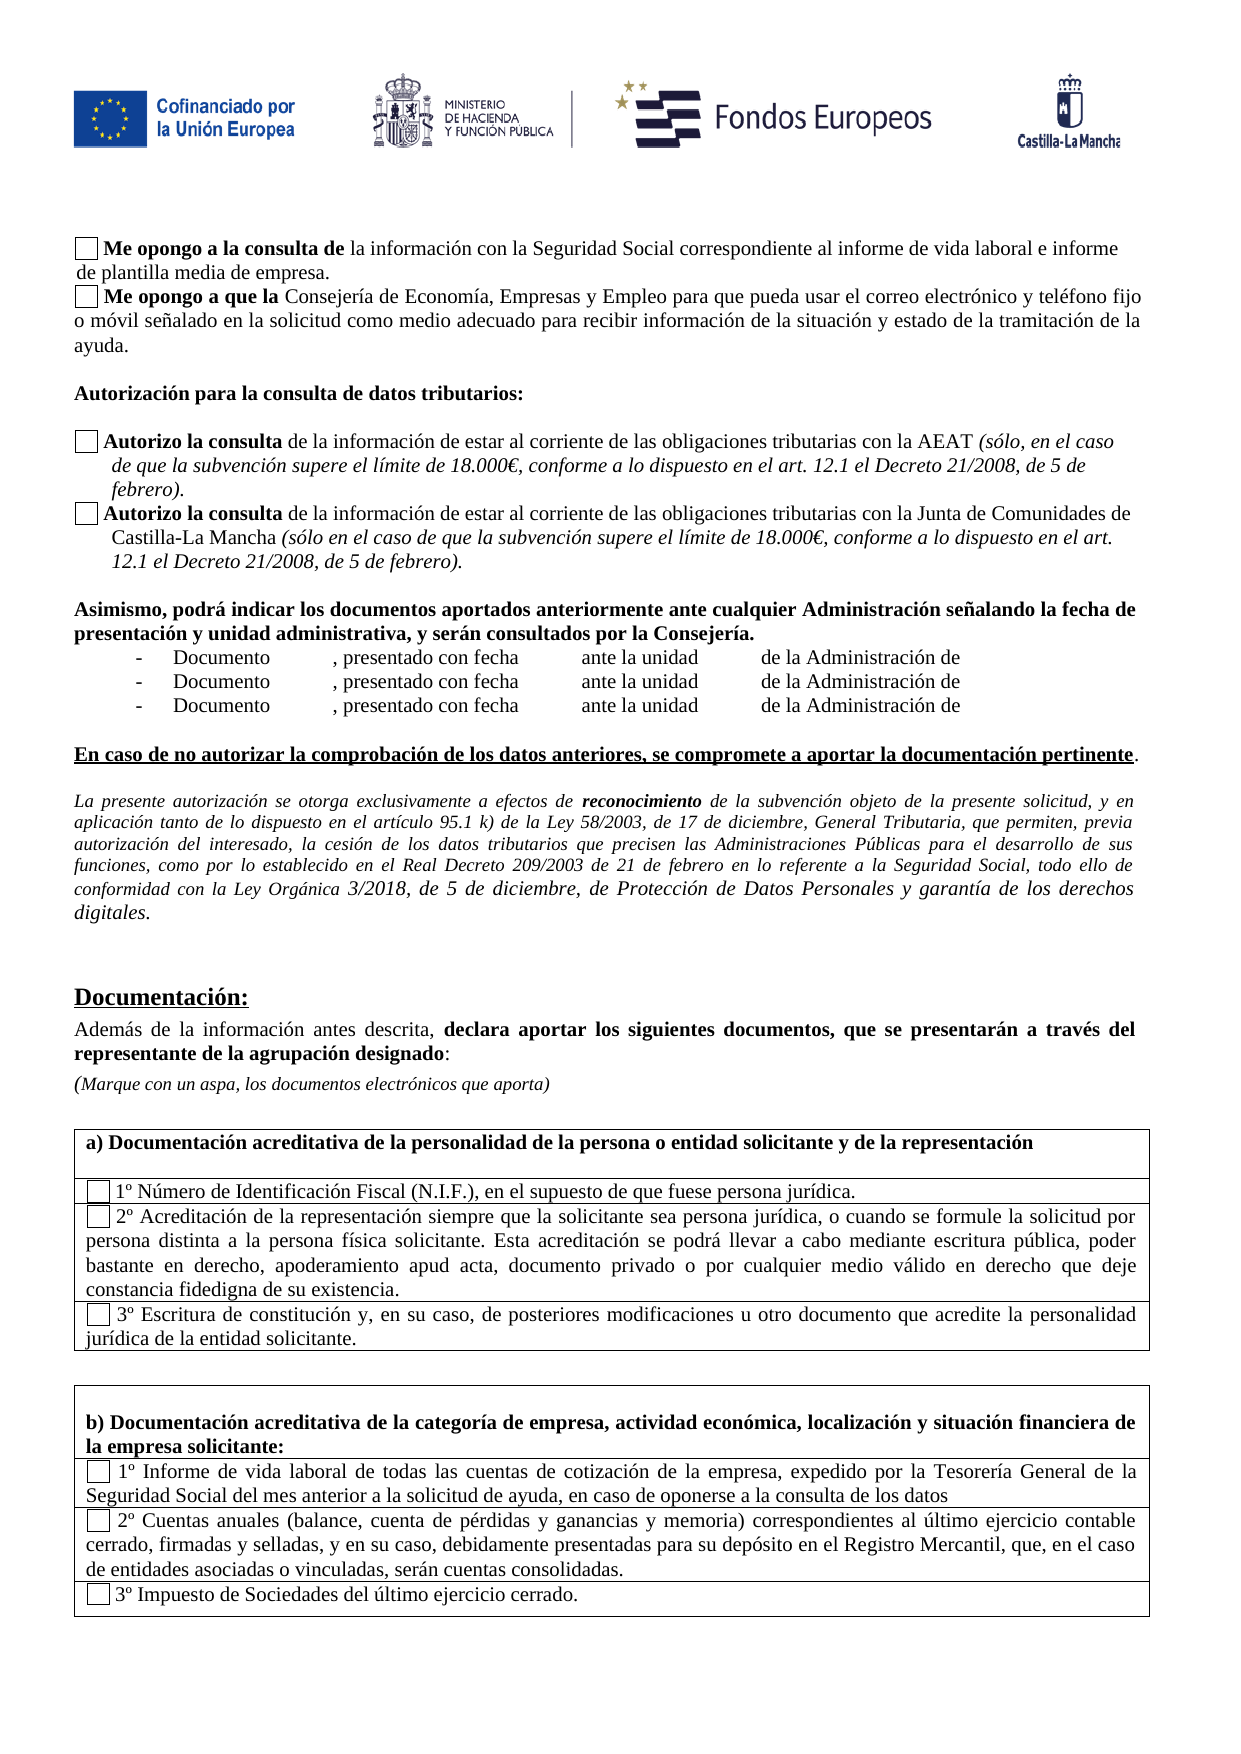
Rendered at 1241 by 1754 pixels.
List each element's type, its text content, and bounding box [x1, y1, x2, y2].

list Documento , presentado con fecha ante la unidad de la Administración de [135, 669, 1143, 693]
table_cell 1º Número de Identificación Fiscal (N.I.F.), en el supuesto de que fuese persona jurídica. [75, 1179, 1149, 1203]
table_cell 3º Escritura de constitución y, en su caso, de posteriores modificaciones u otro documento que acredite la personalidad jurídica de la entidad solicitante. [75, 1302, 1149, 1350]
table_cell 2º Acreditación de la representación siempre que la solicitante sea persona jurídica, o cuando se formule la solicitud por persona distinta a la persona física solicitante. Esta acreditación se podrá llevar a cabo mediante escritura pública, poder bastante en derecho, apoderamiento apud acta, documento privado o por cualquier medio válido en derecho que deje constancia fidedigna de su existencia. [75, 1204, 1149, 1301]
text Me opongo a la consulta de la información con la Seguridad Social correspondiente al informe de vida laboral e informe de plantilla media de empresa. [74, 236, 1137, 284]
text La presente autorización se otorga exclusivamente a efectos de reconocimiento de la subvención objeto de la presente solicitud, y en aplicación tanto de lo dispuesto en el artículo 95.1 k) de la Ley 58/2003, de 17 de diciembre, General Tributaria, que permiten, previa autorización del interesado, la cesión de los datos tributarios que precisen las Administraciones Públicas para el desarrollo de sus funciones, como por lo establecido en el Real Decreto 209/2003 de 21 de febrero en lo referente a la Seguridad Social, todo ello de conformidad con la Ley Orgánica 3/2018, de 5 de diciembre, de Protección de Datos Personales y garantía de los derechos digitales. [74, 790, 1137, 924]
table_header b) Documentación acreditativa de la categoría de empresa, actividad económica, localización y situación financiera de la empresa solicitante: [75, 1386, 1149, 1458]
table_cell 1º Informe de vida laboral de todas las cuentas de cotización de la empresa, expedido por la Tesorería General de la Seguridad Social del mes anterior a la solicitud de ayuda, en caso de oponerse a la consulta de los datos [75, 1459, 1149, 1507]
text Documentación: [74, 982, 1137, 1010]
table_cell 2º Cuentas anuales (balance, cuenta de pérdidas y ganancias y memoria) correspondientes al último ejercicio contable cerrado, firmadas y selladas, y en su caso, debidamente presentadas para su depósito en el Registro Mercantil, que, en el caso de entidades asociadas o vinculadas, serán cuentas consolidadas. [75, 1508, 1149, 1581]
list Documento , presentado con fecha ante la unidad de la Administración de [135, 645, 1143, 669]
text Me opongo a que la Consejería de Economía, Empresas y Empleo para que pueda usar el correo electrónico y teléfono fijo o móvil señalado en la solicitud como medio adecuado para recibir información de la situación y estado de la tramitación de la ayuda. [74, 284, 1143, 357]
text Asimismo, podrá indicar los documentos aportados anteriormente ante cualquier Administración señalando la fecha de presentación y unidad administrativa, y serán consultados por la Consejería. [74, 597, 1137, 645]
text En caso de no autorizar la comprobación de los datos anteriores, se compromete a aportar la documentación pertinente. [74, 742, 1143, 766]
text (Marque con un aspa, los documentos electrónicos que aporta) [74, 1071, 1137, 1095]
table_cell 3º Impuesto de Sociedades del último ejercicio cerrado. [75, 1582, 1149, 1616]
text Autorizo la consulta de la información de estar al corriente de las obligaciones tributarias con la AEAT (sólo, en el caso de que la subvención supere el límite de 18.000€, conforme a lo dispuesto en el art. 12.1 el Decreto 21/2008, de 5 de febrero). [74, 429, 1137, 501]
text Además de la información antes descrita, declara aportar los siguientes documentos, que se presentarán a través del representante de la agrupación designado: [74, 1017, 1137, 1065]
table_header a) Documentación acreditativa de la personalidad de la persona o entidad solicitante y de la representación [75, 1130, 1149, 1178]
picture [73, 73, 1121, 148]
text Autorización para la consulta de datos tributarios: [74, 381, 1143, 405]
list Documento , presentado con fecha ante la unidad de la Administración de [135, 693, 1143, 717]
text Autorizo la consulta de la información de estar al corriente de las obligaciones tributarias con la Junta de Comunidades de Castilla-La Mancha (sólo en el caso de que la subvención supere el límite de 18.000€, conforme a lo dispuesto en el art. 12.1 el Decreto 21/2008, de 5 de febrero). [74, 501, 1137, 573]
